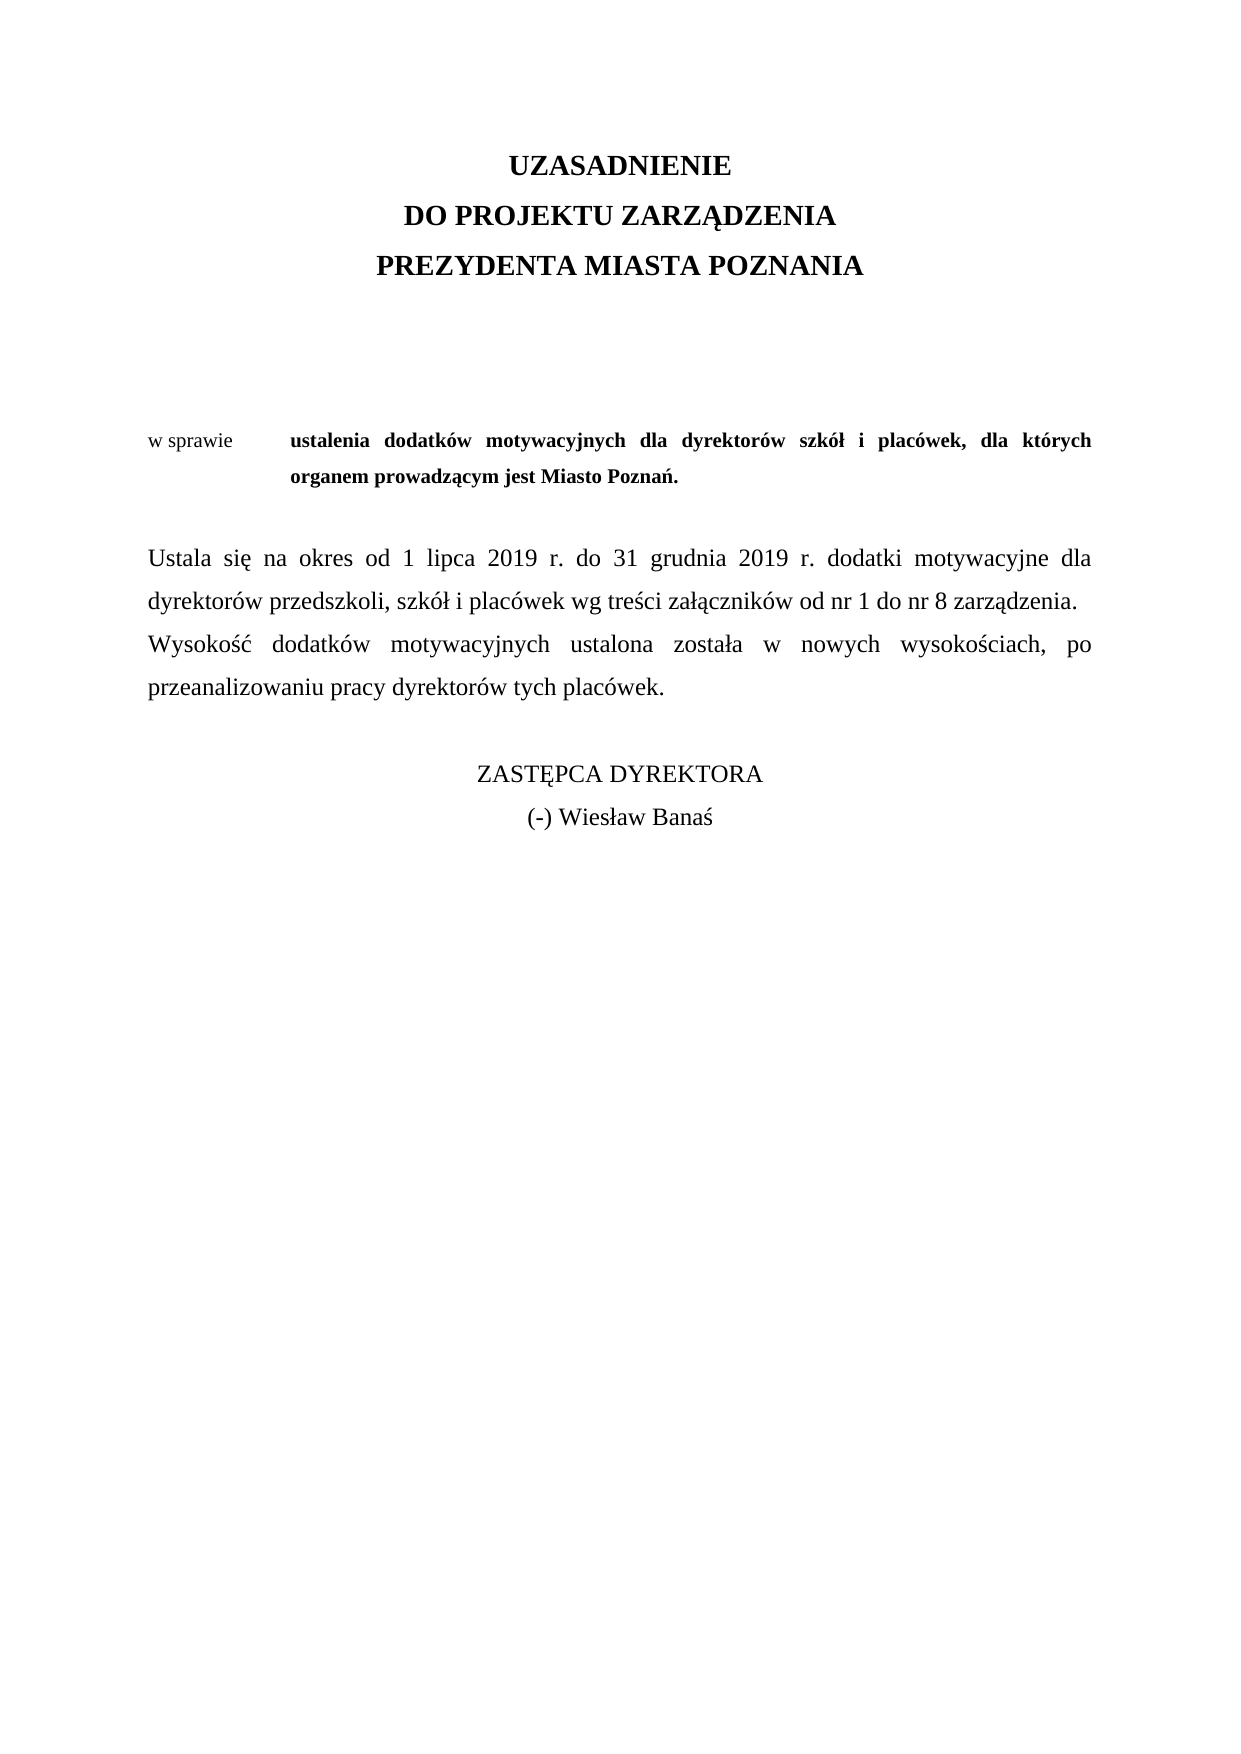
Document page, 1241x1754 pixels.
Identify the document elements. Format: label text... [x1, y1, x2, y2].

subtitle PREZYDENTA MIASTA POZNANIA [148, 248, 1093, 282]
subtitle DO PROJEKTU ZARZĄDZENIA [148, 198, 1093, 231]
text Ustala się na okres od 1 lipca 2019 r. do 31 grudnia 2019 r. dodatki motywacyjne dla dyrektorów przedszkoli, szkół i placówek wg treści załączników od nr 1 do nr 8 zarządzenia. [148, 543, 1093, 615]
text (-) Wiesław Banaś [148, 802, 1093, 831]
table_header ustalenia dodatków motywacyjnych dla dyrektorów szkół i placówek, dla których organem prowadzącym jest Miasto Poznań. [279, 428, 1104, 500]
text ZASTĘPCA DYREKTORA [148, 759, 1093, 787]
text Wysokość dodatków motywacyjnych ustalona została w nowych wysokościach, po przeanalizowaniu pracy dyrektorów tych placówek. [148, 629, 1093, 701]
table_header w sprawie [136, 428, 279, 500]
subtitle UZASADNIENIE [148, 148, 1093, 181]
